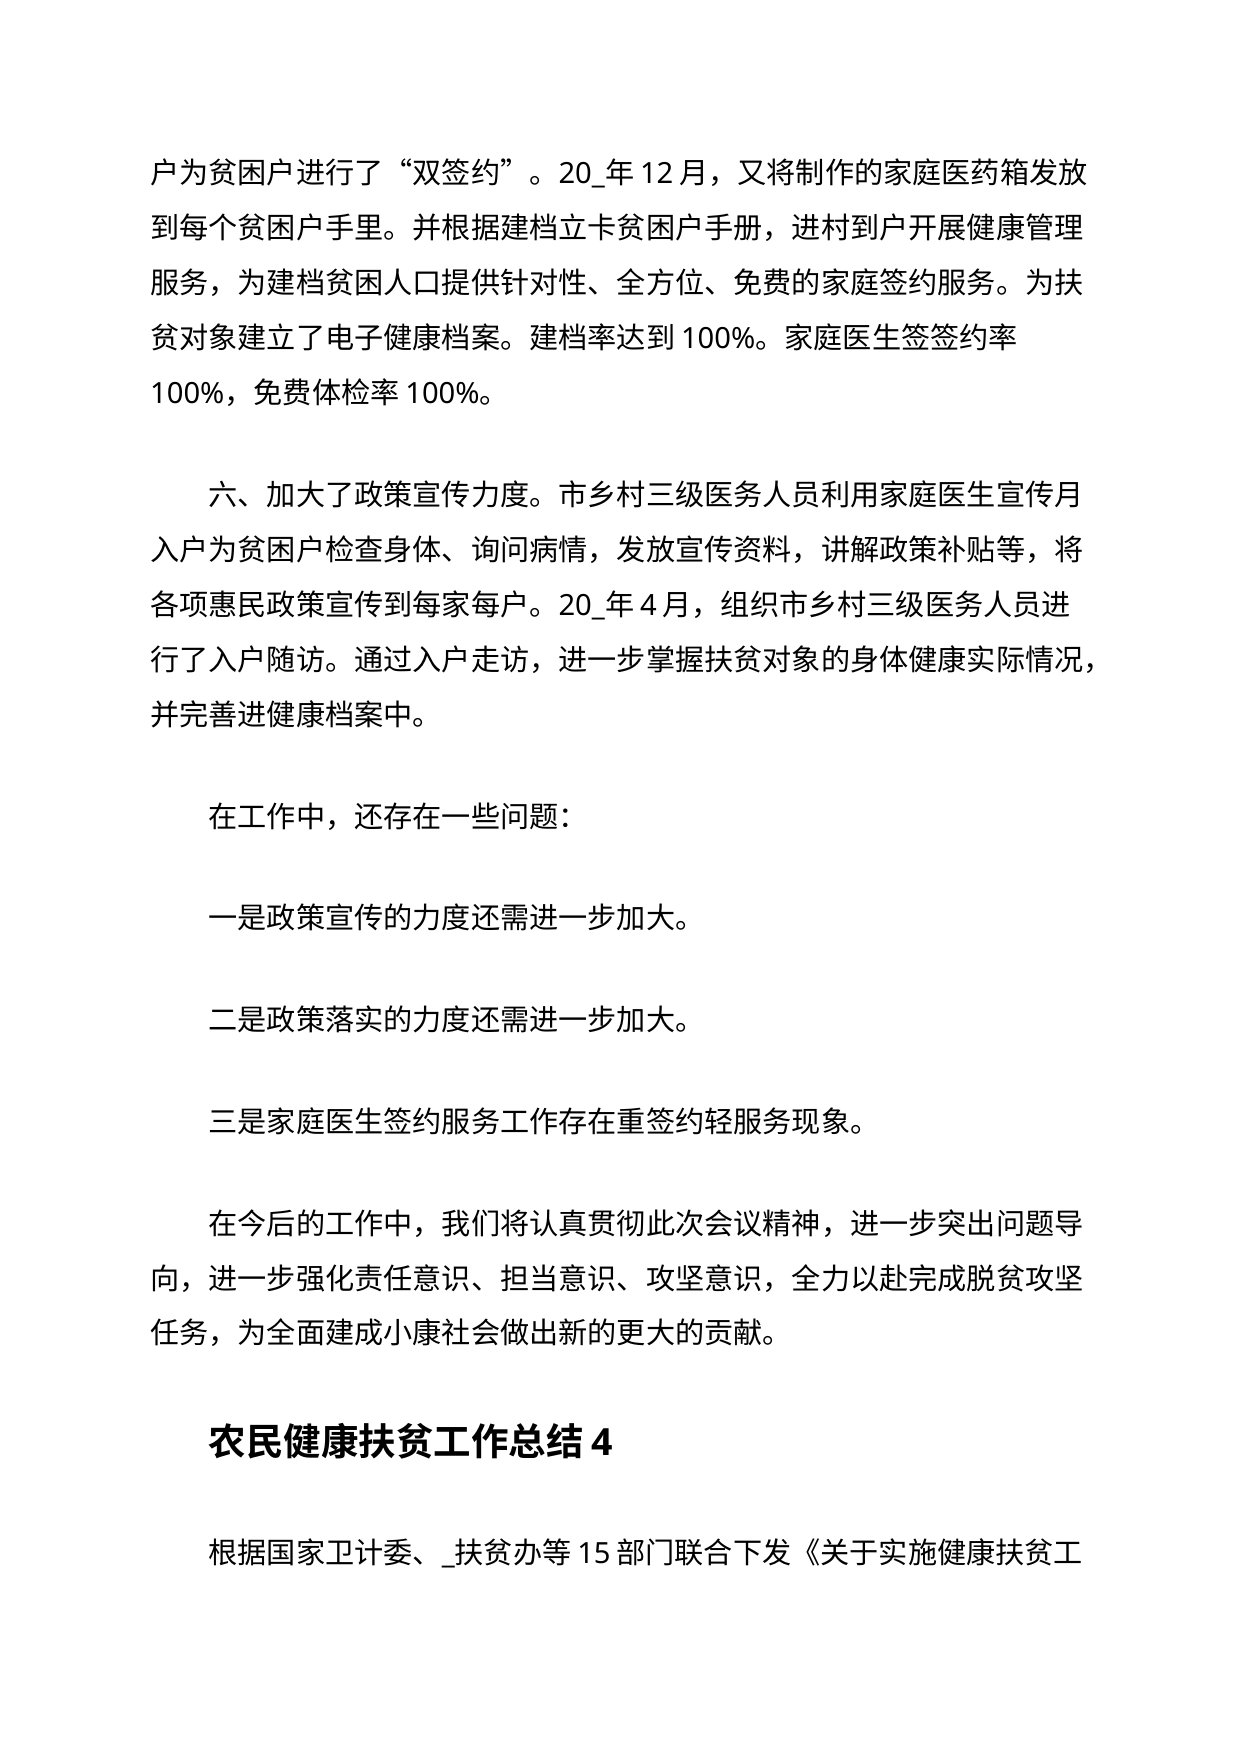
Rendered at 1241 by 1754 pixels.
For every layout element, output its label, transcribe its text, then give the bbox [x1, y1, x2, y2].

text 二是政策落实的力度还需进一步加大。 [150, 997, 1090, 1039]
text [150, 1529, 1090, 1572]
text 农民健康扶贫工作总结4 [150, 1412, 1090, 1466]
text 在今后的工作中，我们将认真贯彻此次会议精神，进一步突出问题导向，进一步强化责任意识、担当意识、攻坚意识，全力以赴完成脱贫攻坚任务，为全面建成小康社会做出新的更大的贡献。 [150, 1200, 1090, 1352]
text 三是家庭医生签约服务工作存在重签约轻服务现象。 [150, 1098, 1090, 1141]
text 一是政策宣传的力度还需进一步加大。 [150, 895, 1090, 937]
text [150, 150, 1090, 412]
text 六、加大了政策宣传力度。市乡村三级医务人员利用家庭医生宣传月入户为贫困户检查身体、询问病情，发放宣传资料，讲解政策补贴等，将各项惠民政策宣传到每家每户。20_年4月，组织市乡村三级医务人员进行了入户随访。通过入户走访，进一步掌握扶贫对象的身体健康实际情况，并完善进健康档案中。 [150, 472, 1090, 734]
text 在工作中，还存在一些问题： [150, 793, 1090, 836]
